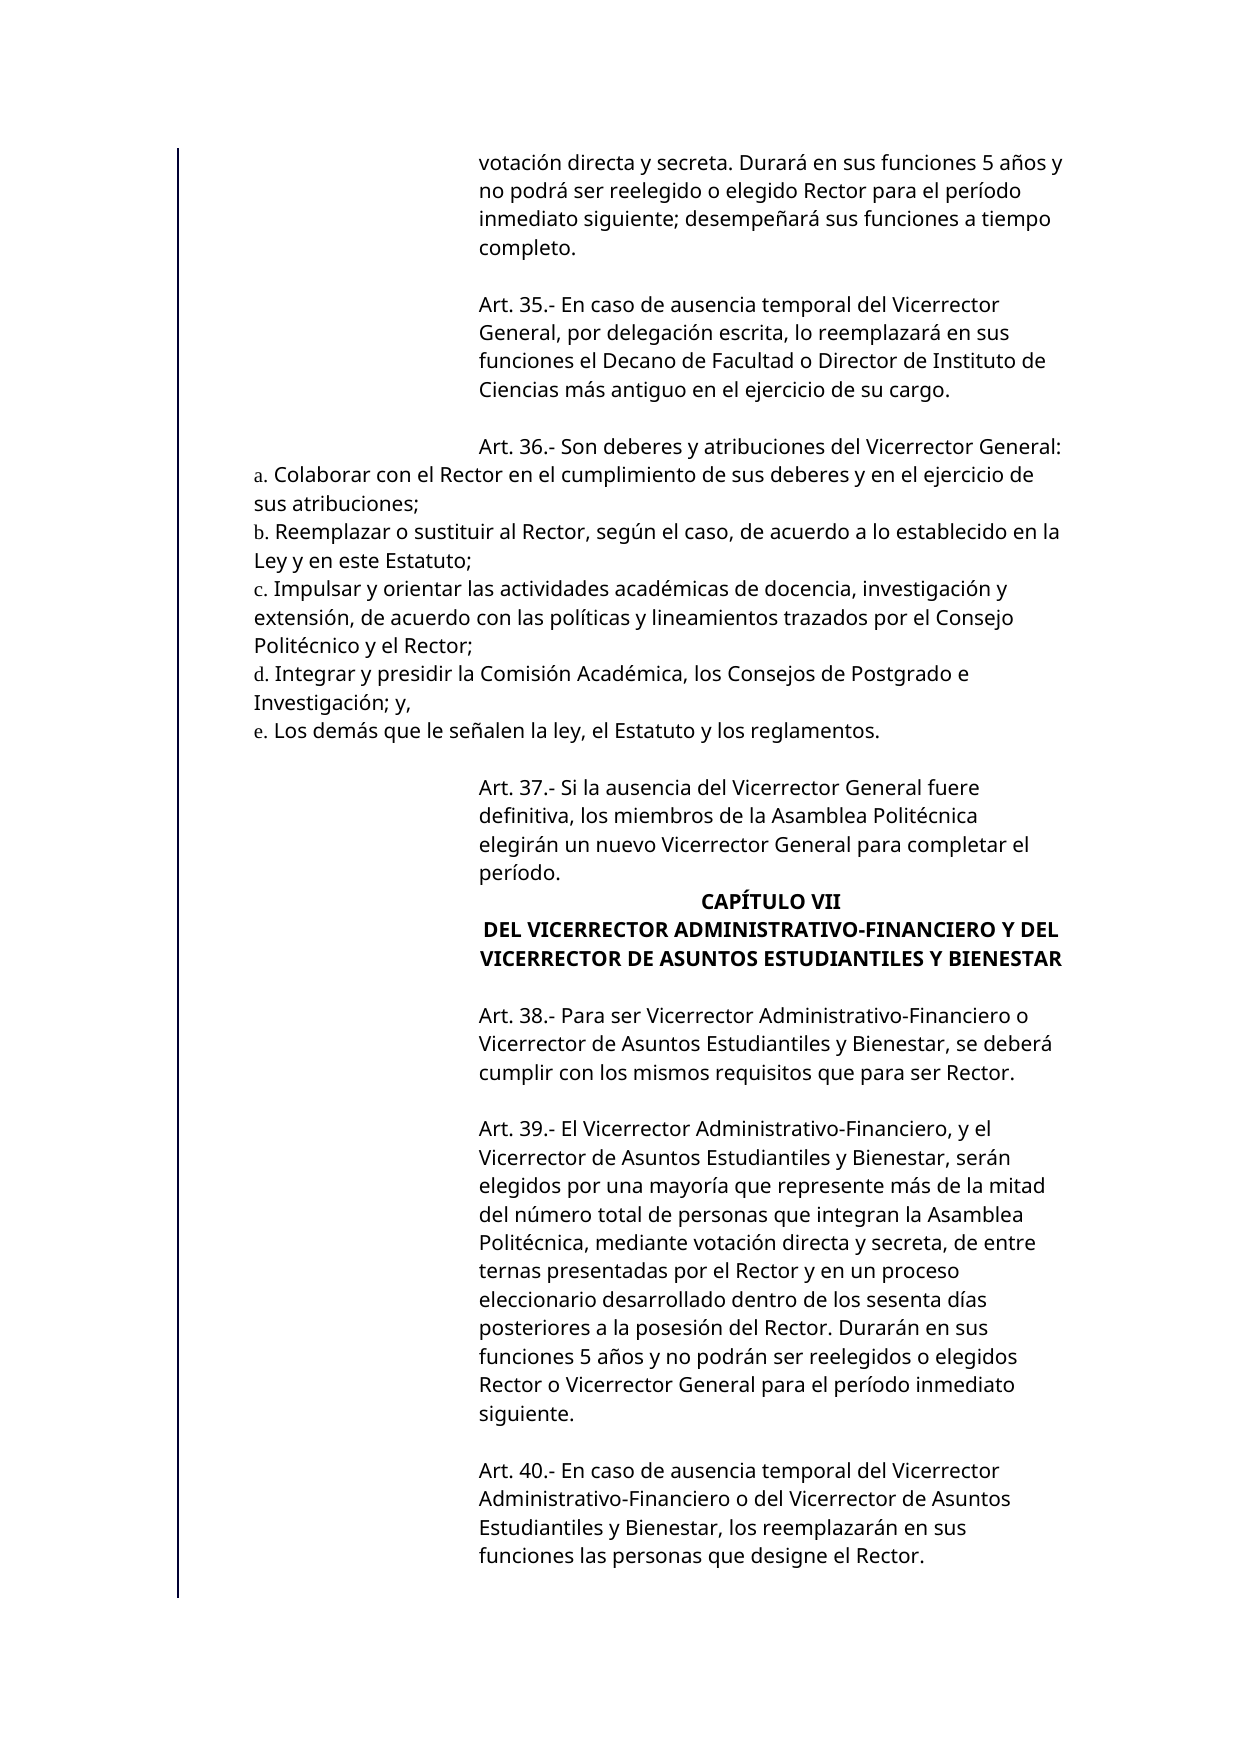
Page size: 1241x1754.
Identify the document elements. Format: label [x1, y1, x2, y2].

table_cell [179, 148, 1063, 1598]
